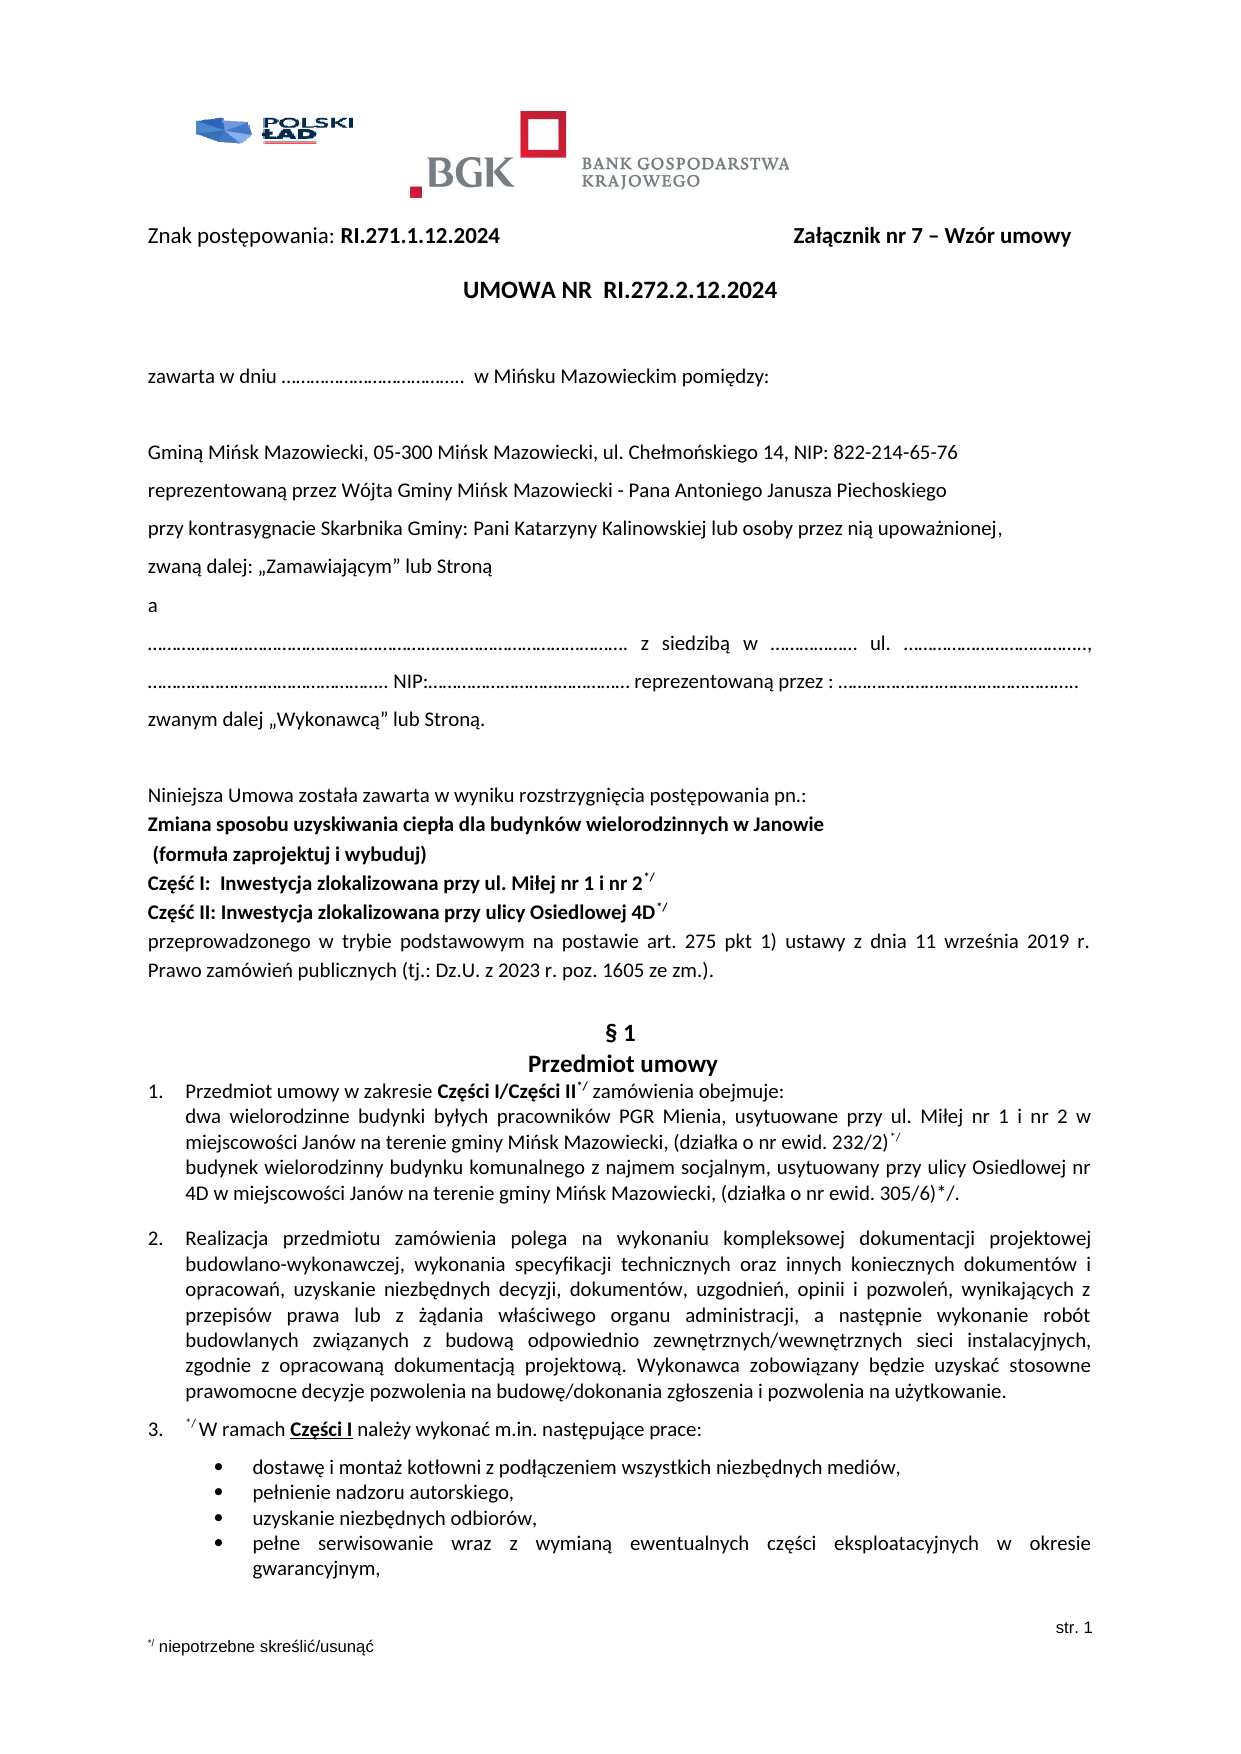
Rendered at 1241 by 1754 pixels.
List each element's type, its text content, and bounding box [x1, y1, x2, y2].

text zawarta w dniu ……………………………….. w Mińsku Mazowieckim pomiędzy: [148, 363, 1092, 388]
text ………………………………………………………………………………………. z siedzibą w ……………… ul. ……………………………….., ………………………………………….. NIP:…………………………………… reprezentowaną przez : ………………………………………….. [148, 630, 1092, 693]
text zwanym dalej „Wykonawcą” lub Stroną. [148, 706, 1092, 732]
text Część II: Inwestycja zlokalizowana przy ulicy Osiedlowej 4D*/ [148, 899, 1092, 924]
picture [410, 111, 789, 198]
text Niniejsza Umowa została zawarta w wyniku rozstrzygnięcia postępowania pn.: [148, 782, 1092, 808]
list budynek wielorodzinny budynku komunalnego z najmem socjalnym, usytuowany przy ulicy Osiedlowej nr 4D w miejscowości Janów na terenie gminy Mińsk Mazowiecki, (działka o nr ewid. 305/6)*/. [185, 1154, 1092, 1205]
text Przedmiot umowy [148, 1048, 1092, 1078]
text UMOWA NR RI.272.2.12.2024 [148, 274, 1092, 305]
text § 1 [148, 1017, 1092, 1048]
list uzyskanie niezbędnych odbiorów, [215, 1505, 1092, 1530]
list dostawę i montaż kotłowni z podłączeniem wszystkich niezbędnych mediów, [215, 1454, 1092, 1479]
text Gminą Mińsk Mazowiecki, 05-300 Mińsk Mazowiecki, ul. Chełmońskiego 14, NIP: 822-214-65-76 [148, 439, 1092, 465]
list pełnienie nadzoru autorskiego, [215, 1479, 1092, 1505]
text reprezentowaną przez Wójta Gminy Mińsk Mazowiecki - Pana Antoniego Janusza Piechoskiego [148, 477, 1092, 503]
list Realizacja przedmiotu zamówienia polega na wykonaniu kompleksowej dokumentacji projektowej budowlano-wykonawczej, wykonania specyfikacji technicznych oraz innych koniecznych dokumentów i opracowań, uzyskanie niezbędnych decyzji, dokumentów, uzgodnień, opinii i pozwoleń, wynikających z przepisów prawa lub z żądania właściwego organu administracji, a następnie wykonanie robót budowlanych związanych z budową odpowiednio zewnętrznych/wewnętrznych sieci instalacyjnych, zgodnie z opracowaną dokumentacją projektową. Wykonawca zobowiązany będzie uzyskać stosowne prawomocne decyzje pozwolenia na budowę/dokonania zgłoszenia i pozwolenia na użytkowanie. [148, 1226, 1092, 1403]
list dwa wielorodzinne budynki byłych pracowników PGR Mienia, usytuowane przy ul. Miłej nr 1 i nr 2 w miejscowości Janów na terenie gminy Mińsk Mazowiecki, (działka o nr ewid. 232/2)*/ [185, 1104, 1092, 1154]
list Przedmiot umowy w zakresie Części I/Części II*/ zamówienia obejmuje: [148, 1078, 1092, 1104]
text Część I: Inwestycja zlokalizowana przy ul. Miłej nr 1 i nr 2*/ [148, 870, 1092, 895]
text a [148, 592, 1092, 617]
text przeprowadzonego w trybie podstawowym na postawie art. 275 pkt 1) ustawy z dnia 11 września 2019 r. Prawo zamówień publicznych (tj.: Dz.U. z 2023 r. poz. 1605 ze zm.). [148, 928, 1092, 983]
text zwaną dalej: „Zamawiającym” lub Stroną [148, 554, 1092, 579]
text przy kontrasygnacie Skarbnika Gminy: Pani Katarzyny Kalinowskiej lub osoby przez nią upoważnionej, [148, 516, 1092, 541]
text Znak postępowania: RI.271.1.12.2024 Załącznik nr 7 – Wzór umowy [148, 221, 1092, 249]
text (formuła zaprojektuj i wybuduj) [148, 841, 1092, 866]
list */ W ramach Części I należy wykonać m.in. następujące prace: [148, 1416, 1092, 1441]
list pełne serwisowanie wraz z wymianą ewentualnych części eksploatacyjnych w okresie gwarancyjnym, [215, 1530, 1092, 1581]
text Zmiana sposobu uzyskiwania ciepła dla budynków wielorodzinnych w Janowie [148, 812, 1092, 837]
